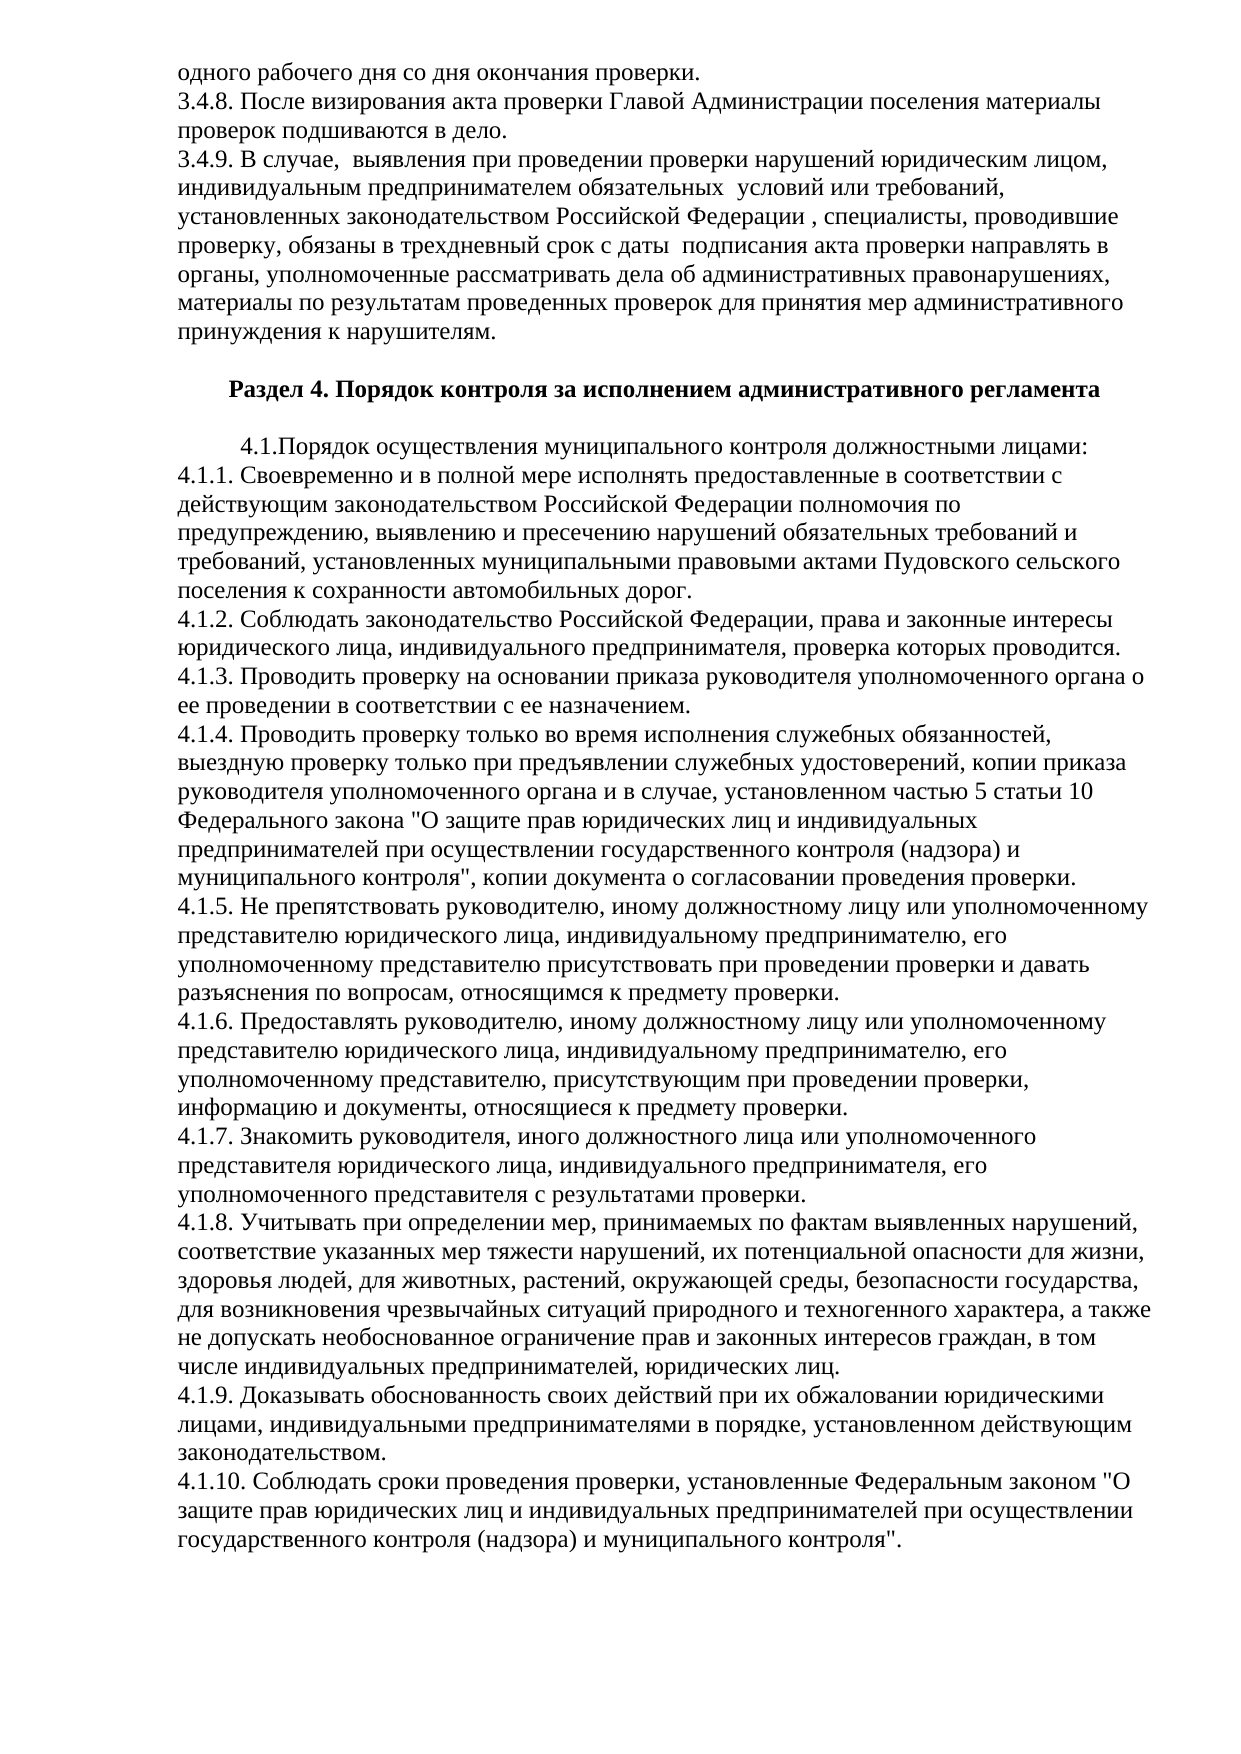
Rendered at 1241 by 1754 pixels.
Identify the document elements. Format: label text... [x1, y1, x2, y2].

text 4.1.9. Доказывать обоснованность своих действий при их обжаловании юридическими лицами, индивидуальными предпринимателями в порядке, установленном действующим законодательством. [177, 1380, 1152, 1466]
text 4.1.8. Учитывать при определении мер, принимаемых по фактам выявленных нарушений, соответствие указанных мер тяжести нарушений, их потенциальной опасности для жизни, здоровья людей, для животных, растений, окружающей среды, безопасности государства, для возникновения чрезвычайных ситуаций природного и техногенного характера, а также не допускать необоснованное ограничение прав и законных интересов граждан, в том числе индивидуальных предпринимателей, юридических лиц. [177, 1207, 1152, 1380]
text 4.1.1. Своевременно и в полной мере исполнять предоставленные в соответствии с действующим законодательством Российской Федерации полномочия по предупреждению, выявлению и пресечению нарушений обязательных требований и требований, установленных муниципальными правовыми актами Пудовского сельского поселения к сохранности автомобильных дорог. [177, 460, 1152, 604]
text одного рабочего дня со дня окончания проверки. 3.4.8. После визирования акта проверки Главой Администрации поселения материалы проверок подшиваются в дело. 3.4.9. В случае, выявления при проведении проверки нарушений юридическим лицом, индивидуальным предпринимателем обязательных условий или требований, установленных законодательством Российской Федерации , специалисты, проводившие проверку, обязаны в трехдневный срок с даты подписания акта проверки направлять в органы, уполномоченные рассматривать дела об административных правонарушениях, материалы по результатам проведенных проверок для принятия мер административного принуждения к нарушителям. [177, 57, 1152, 345]
text 4.1.7. Знакомить руководителя, иного должностного лица или уполномоченного представителя юридического лица, индивидуального предпринимателя, его уполномоченного представителя с результатами проверки. [177, 1121, 1152, 1207]
text 4.1.5. Не препятствовать руководителю, иному должностному лицу или уполномоченному представителю юридического лица, индивидуальному предпринимателю, его уполномоченному представителю присутствовать при проведении проверки и давать разъяснения по вопросам, относящимся к предмету проверки. [177, 891, 1152, 1006]
text 4.1.2. Соблюдать законодательство Российской Федерации, права и законные интересы юридического лица, индивидуального предпринимателя, проверка которых проводится. [177, 604, 1152, 661]
text 4.1.3. Проводить проверку на основании приказа руководителя уполномоченного органа о ее проведении в соответствии с ее назначением. [177, 661, 1152, 719]
text 4.1.6. Предоставлять руководителю, иному должностному лицу или уполномоченному представителю юридического лица, индивидуальному предпринимателю, его уполномоченному представителю, присутствующим при проведении проверки, информацию и документы, относящиеся к предмету проверки. [177, 1006, 1152, 1121]
text 4.1.Порядок осуществления муниципального контроля должностными лицами: [177, 431, 1152, 460]
text 4.1.4. Проводить проверку только во время исполнения служебных обязанностей, выездную проверку только при предъявлении служебных удостоверений, копии приказа руководителя уполномоченного органа и в случае, установленном частью 5 статьи 10 Федерального закона "О защите прав юридических лиц и индивидуальных предпринимателей при осуществлении государственного контроля (надзора) и муниципального контроля", копии документа о согласовании проведения проверки. [177, 719, 1152, 891]
text 4.1.10. Соблюдать сроки проведения проверки, установленные Федеральным законом "О защите прав юридических лиц и индивидуальных предпринимателей при осуществлении государственного контроля (надзора) и муниципального контроля". [177, 1466, 1152, 1552]
text Раздел 4. Порядок контроля за исполнением административного регламента [177, 374, 1152, 402]
